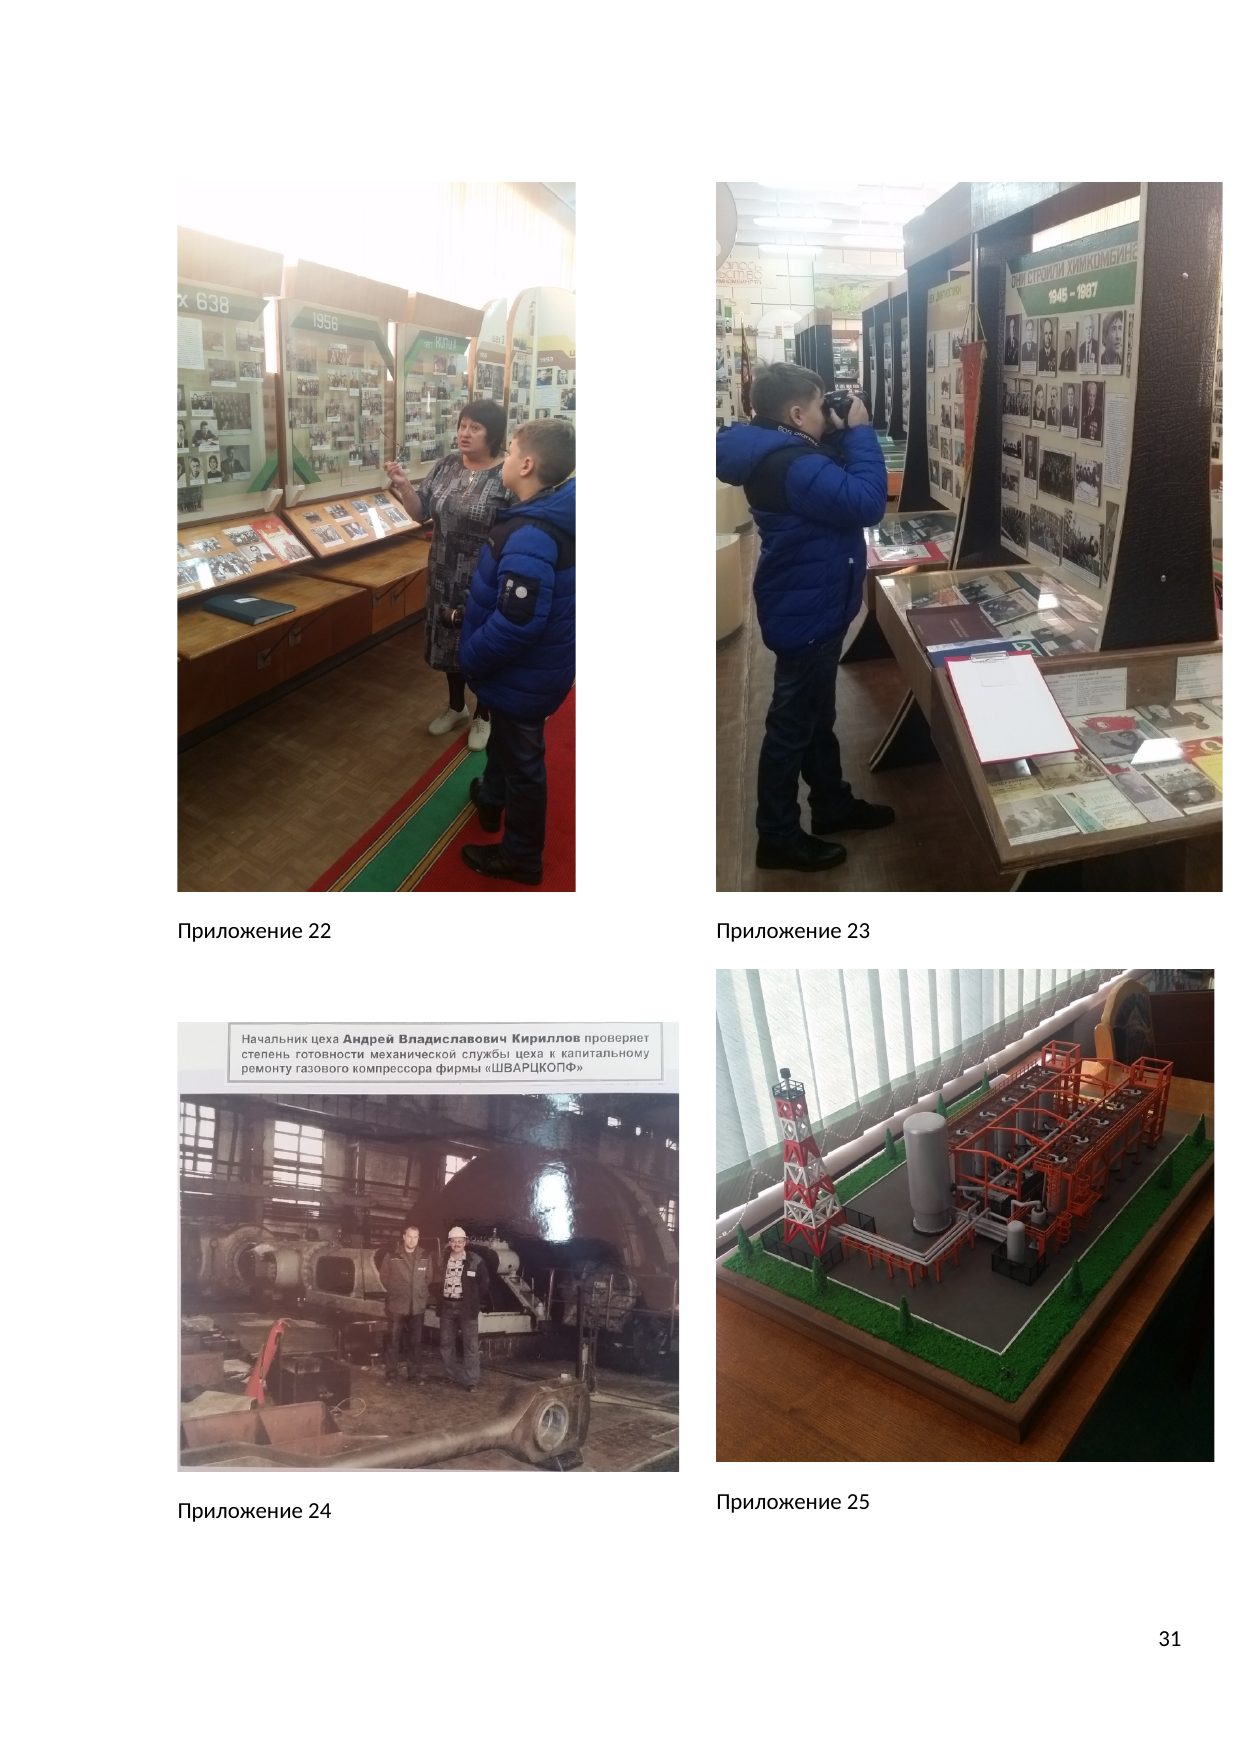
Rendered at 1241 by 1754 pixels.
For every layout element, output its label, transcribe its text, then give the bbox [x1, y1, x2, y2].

text Приложение 24 [177, 1496, 642, 1524]
text Приложение 23 [716, 917, 1181, 944]
picture [716, 969, 1215, 1462]
picture [177, 1022, 680, 1472]
picture [716, 182, 1223, 892]
picture [177, 182, 576, 892]
text Приложение 22 [177, 917, 642, 944]
text Приложение 25 [716, 1487, 1181, 1515]
